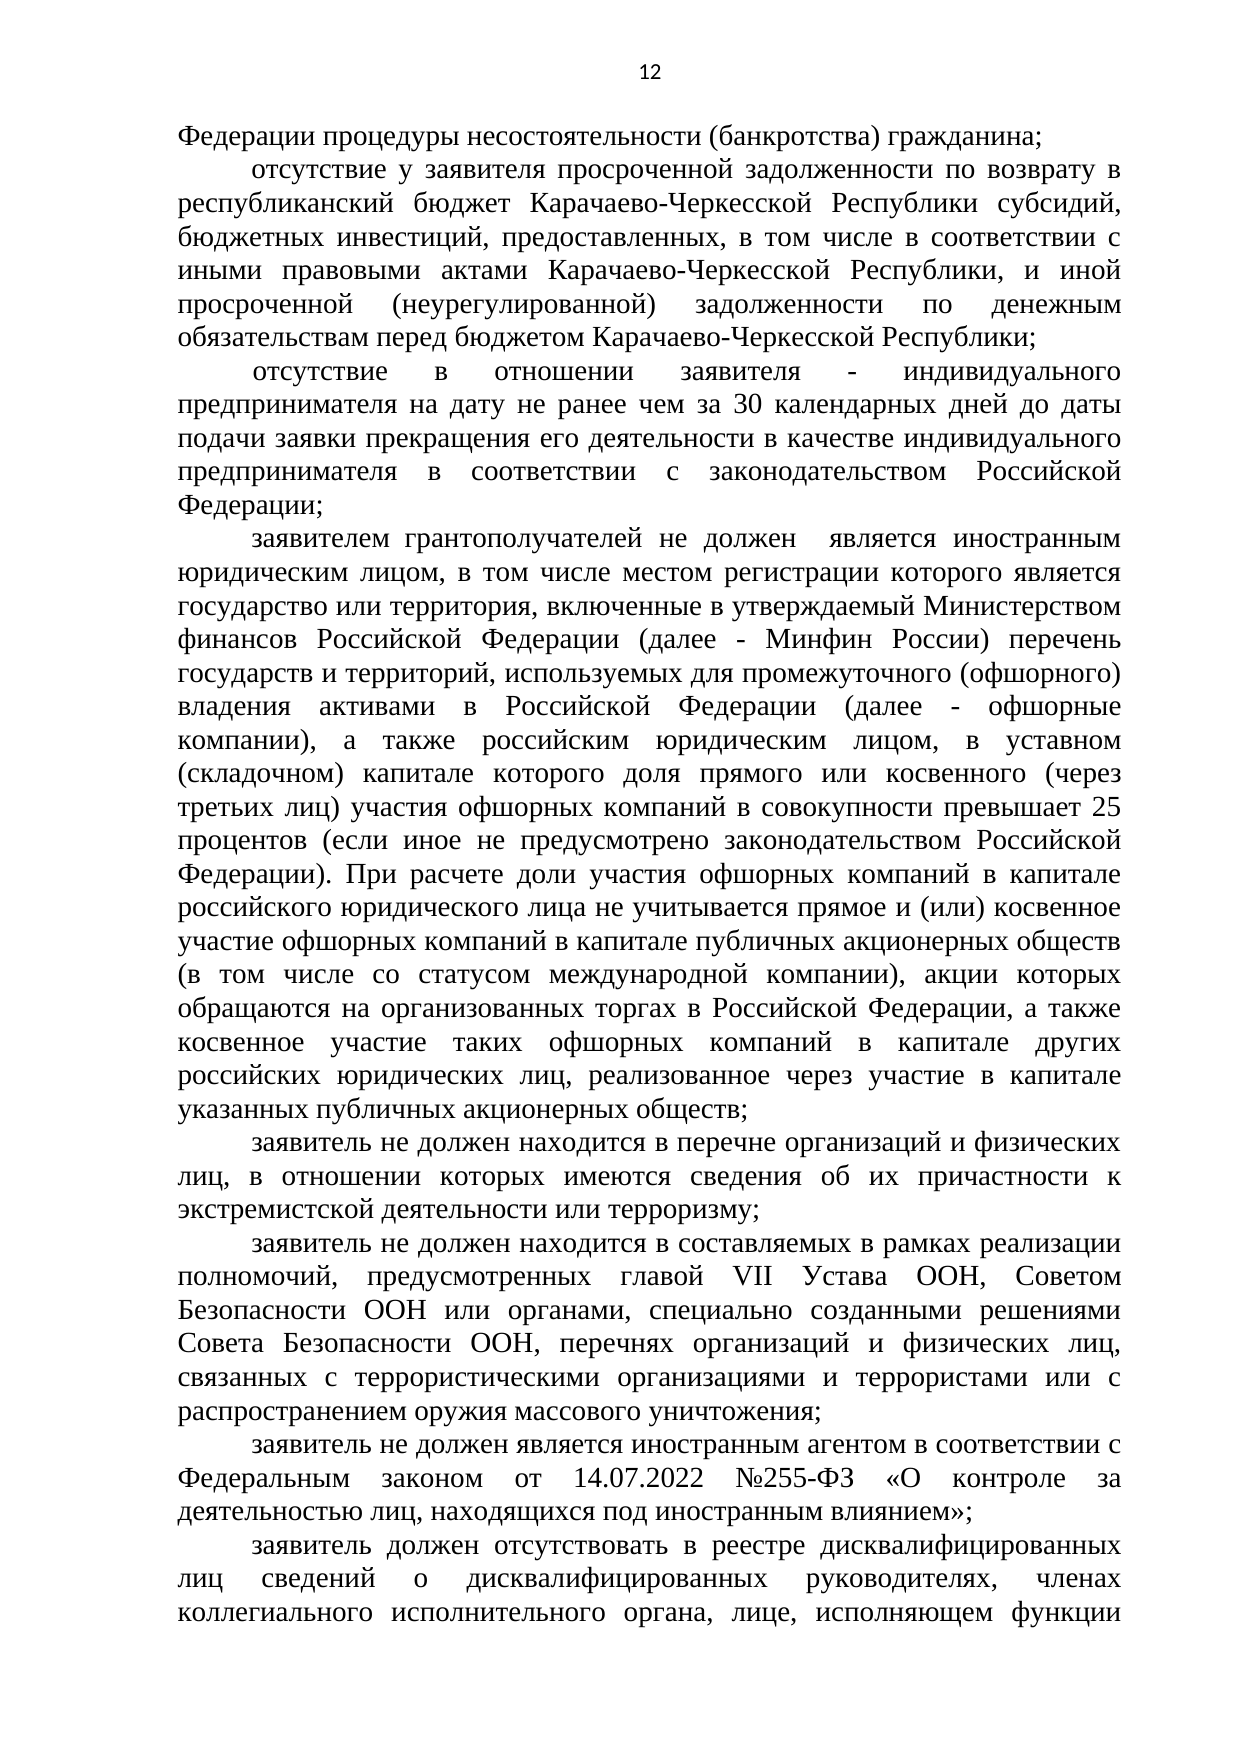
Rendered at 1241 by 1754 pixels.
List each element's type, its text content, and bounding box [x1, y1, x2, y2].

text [177, 1527, 1122, 1627]
text отсутствие у заявителя просроченной задолженности по возврату в республиканский бюджет Карачаево-Черкесской Республики субсидий, бюджетных инвестиций, предоставленных, в том числе в соответствии с иными правовыми актами Карачаево-Черкесской Республики, и иной просроченной (неурегулированной) задолженности по денежным обязательствам перед бюджетом Карачаево-Черкесской Республики; [177, 152, 1122, 353]
text заявитель не должен является иностранным агентом в соответствии с Федеральным законом от 14.07.2022 №255-ФЗ «О контроле за деятельностью лиц, находящихся под иностранным влиянием»; [177, 1426, 1122, 1527]
text заявителем грантополучателей не должен является иностранным юридическим лицом, в том числе местом регистрации которого является государство или территория, включенные в утверждаемый Министерством финансов Российской Федерации (далее - Минфин России) перечень государств и территорий, используемых для промежуточного (офшорного) владения активами в Российской Федерации (далее - офшорные компании), а также российским юридическим лицом, в уставном (складочном) капитале которого доля прямого или косвенного (через третьих лиц) участия офшорных компаний в совокупности превышает 25 процентов (если иное не предусмотрено законодательством Российской Федерации). При расчете доли участия офшорных компаний в капитале российского юридического лица не учитывается прямое и (или) косвенное участие офшорных компаний в капитале публичных акционерных обществ (в том числе со статусом международной компании), акции которых обращаются на организованных торгах в Российской Федерации, а также косвенное участие таких офшорных компаний в капитале других российских юридических лиц, реализованное через участие в капитале указанных публичных акционерных обществ; [177, 521, 1122, 1124]
text заявитель не должен находится в перечне организаций и физических лиц, в отношении которых имеются сведения об их причастности к экстремистской деятельности или терроризму; [177, 1124, 1122, 1225]
text отсутствие в отношении заявителя - индивидуального предпринимателя на дату не ранее чем за 30 календарных дней до даты подачи заявки прекращения его деятельности в качестве индивидуального предпринимателя в соответствии с законодательством Российской Федерации; [177, 353, 1122, 521]
text заявитель не должен находится в составляемых в рамках реализации полномочий, предусмотренных главой VII Устава ООН, Советом Безопасности ООН или органами, специально созданными решениями Совета Безопасности ООН, перечнях организаций и физических лиц, связанных с террористическими организациями и террористами или с распространением оружия массового уничтожения; [177, 1225, 1122, 1426]
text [177, 118, 1122, 152]
